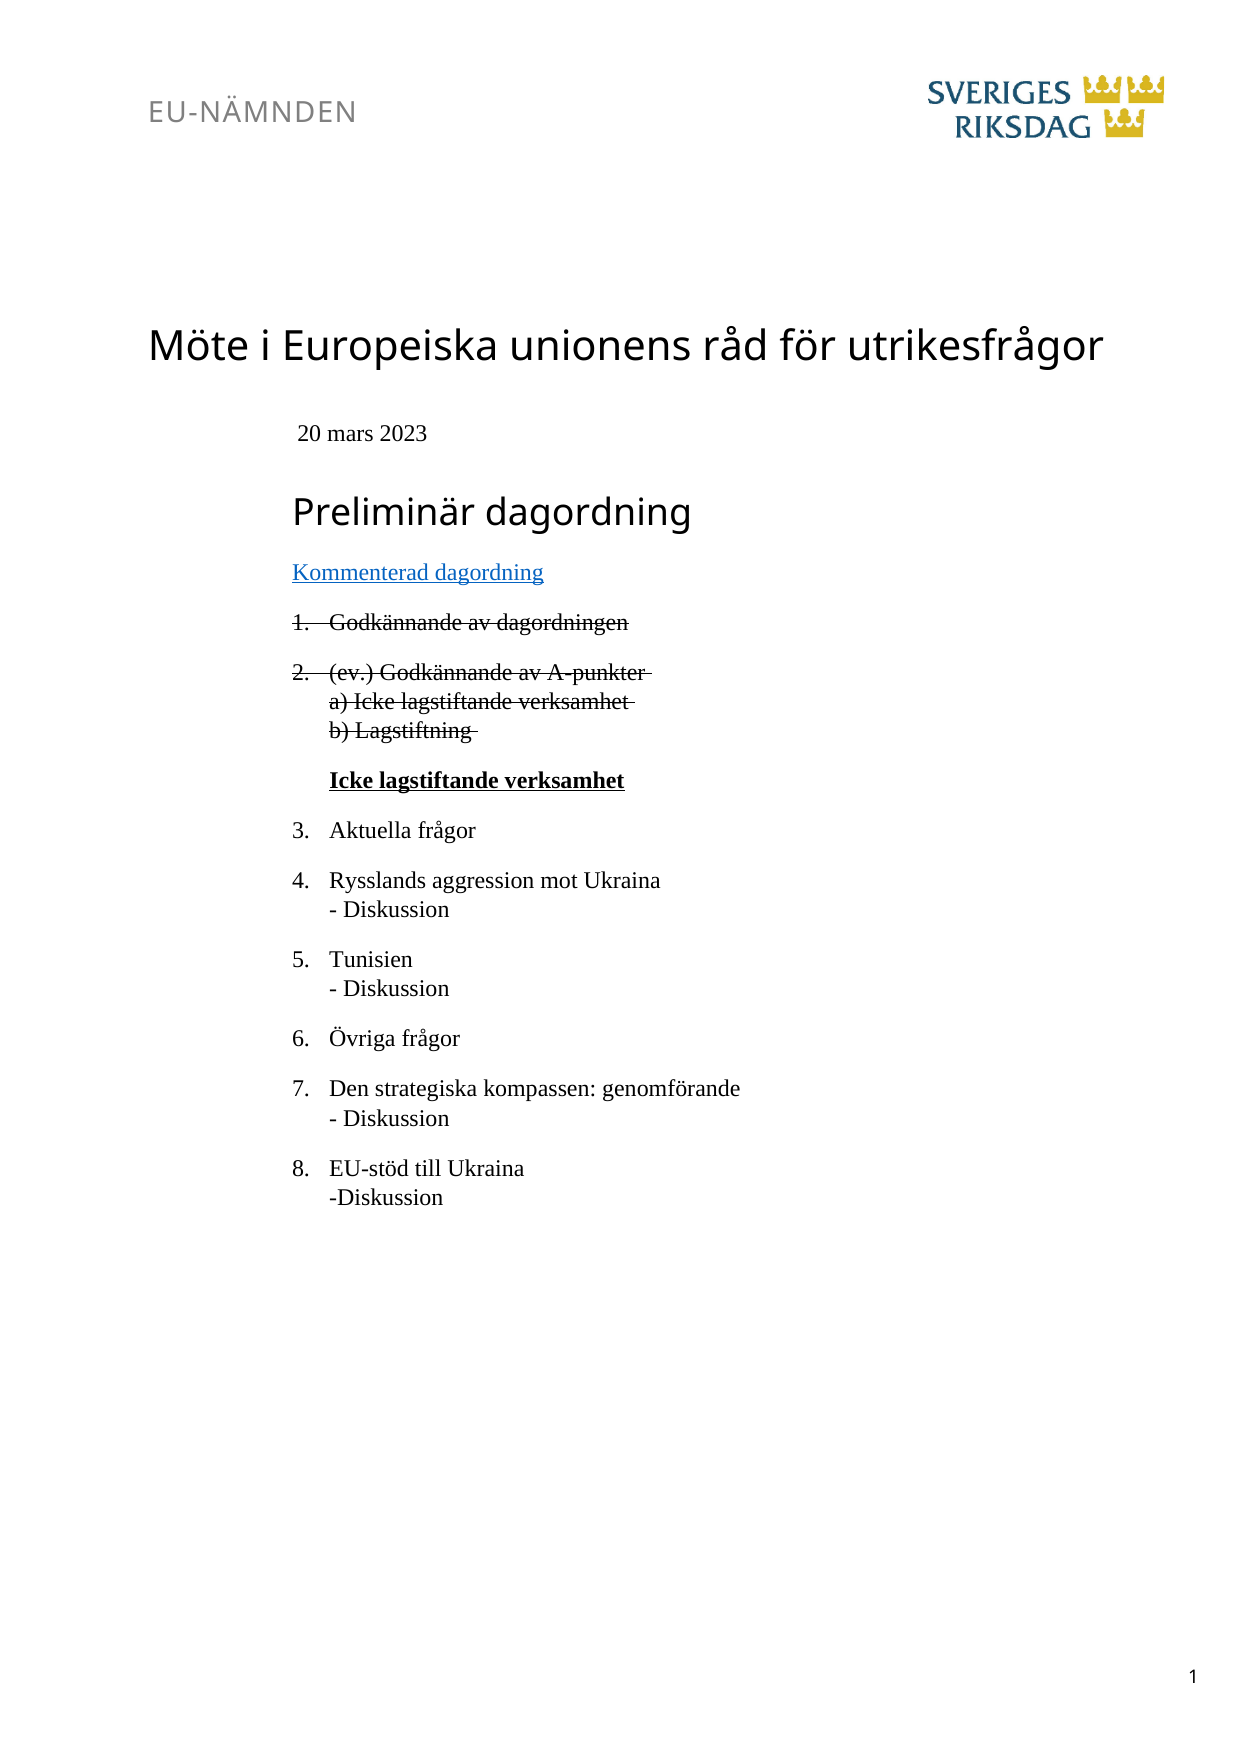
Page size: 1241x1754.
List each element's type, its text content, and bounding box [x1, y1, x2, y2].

text Kommenterad dagordning [292, 557, 1092, 586]
list Övriga frågor [292, 1023, 1092, 1053]
text Preliminär dagordning [292, 485, 945, 536]
picture [928, 75, 1165, 138]
text EU-nämnden [148, 99, 928, 128]
list Godkännande av dagordningen [292, 607, 1092, 636]
list EU-stöd till Ukraina -Diskussion [292, 1153, 1092, 1211]
list Rysslands aggression mot Ukraina - Diskussion [292, 865, 1092, 923]
list (ev.) Godkännande av A-punkter a) Icke lagstiftande verksamhet b) Lagstiftning [292, 657, 1092, 744]
list Aktuella frågor [292, 815, 1092, 844]
list Tunisien - Diskussion [292, 944, 1092, 1003]
text Icke lagstiftande verksamhet [329, 765, 1092, 794]
text Möte i [148, 316, 1146, 372]
list Den strategiska kompassen: genomförande - Diskussion [292, 1073, 1092, 1132]
